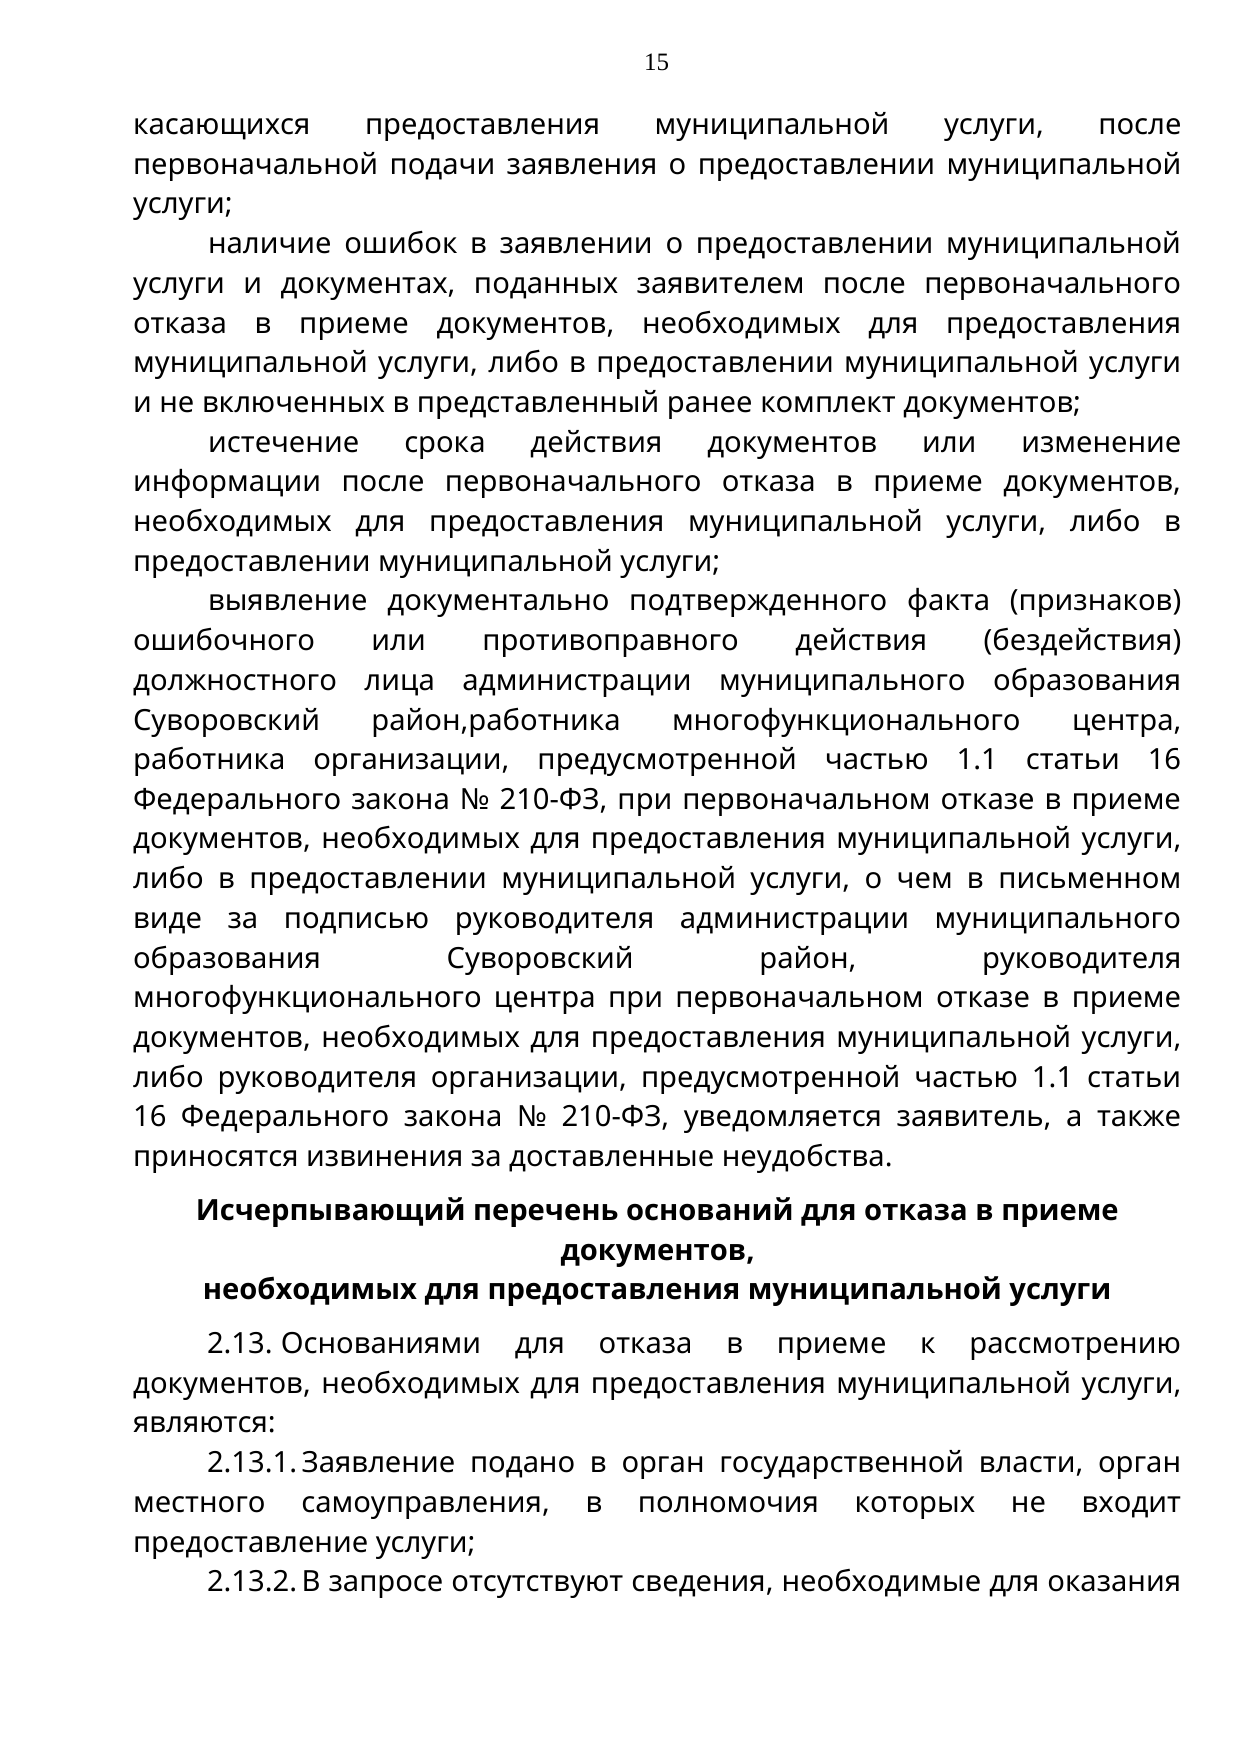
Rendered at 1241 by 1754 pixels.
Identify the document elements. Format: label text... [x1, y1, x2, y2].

text истечение срока действия документов или изменение информации после первоначального отказа в приеме документов, необходимых для предоставления муниципальной услуги, либо в предоставлении муниципальной услуги; [133, 421, 1182, 580]
text наличие ошибок в заявлении о предоставлении муниципальной услуги и документах, поданных заявителем после первоначального отказа в приеме документов, необходимых для предоставления муниципальной услуги, либо в предоставлении муниципальной услуги и не включенных в представленный ранее комплект документов; [133, 222, 1182, 421]
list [133, 1561, 1182, 1600]
text выявление документально подтвержденного факта (признаков) ошибочного или противоправного действия (бездействия) должностного лица администрации муниципального образования Суворовский район,работника многофункционального центра, работника организации, предусмотренной частью 1.1 статьи 16 Федерального закона № 210-ФЗ, при первоначальном отказе в приеме документов, необходимых для предоставления муниципальной услуги, либо в предоставлении муниципальной услуги, о чем в письменном виде за подписью руководителя администрации муниципального образования Суворовский район, руководителя многофункционального центра при первоначальном отказе в приеме документов, необходимых для предоставления муниципальной услуги, либо руководителя организации, предусмотренной частью 1.1 статьи 16 Федерального закона № 210-ФЗ, уведомляется заявитель, а также приносятся извинения за доставленные неудобства. [133, 580, 1182, 1175]
list Основаниями для отказа в приеме к рассмотрению документов, необходимых для предоставления муниципальной услуги, являются: [133, 1322, 1182, 1441]
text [133, 103, 1182, 222]
text Исчерпывающий перечень оснований для отказа в приеме документов, необходимых для предоставления муниципальной услуги [133, 1189, 1182, 1308]
list Заявление подано в орган государственной власти, орган местного самоуправления, в полномочия которых не входит предоставление услуги; [133, 1441, 1182, 1561]
